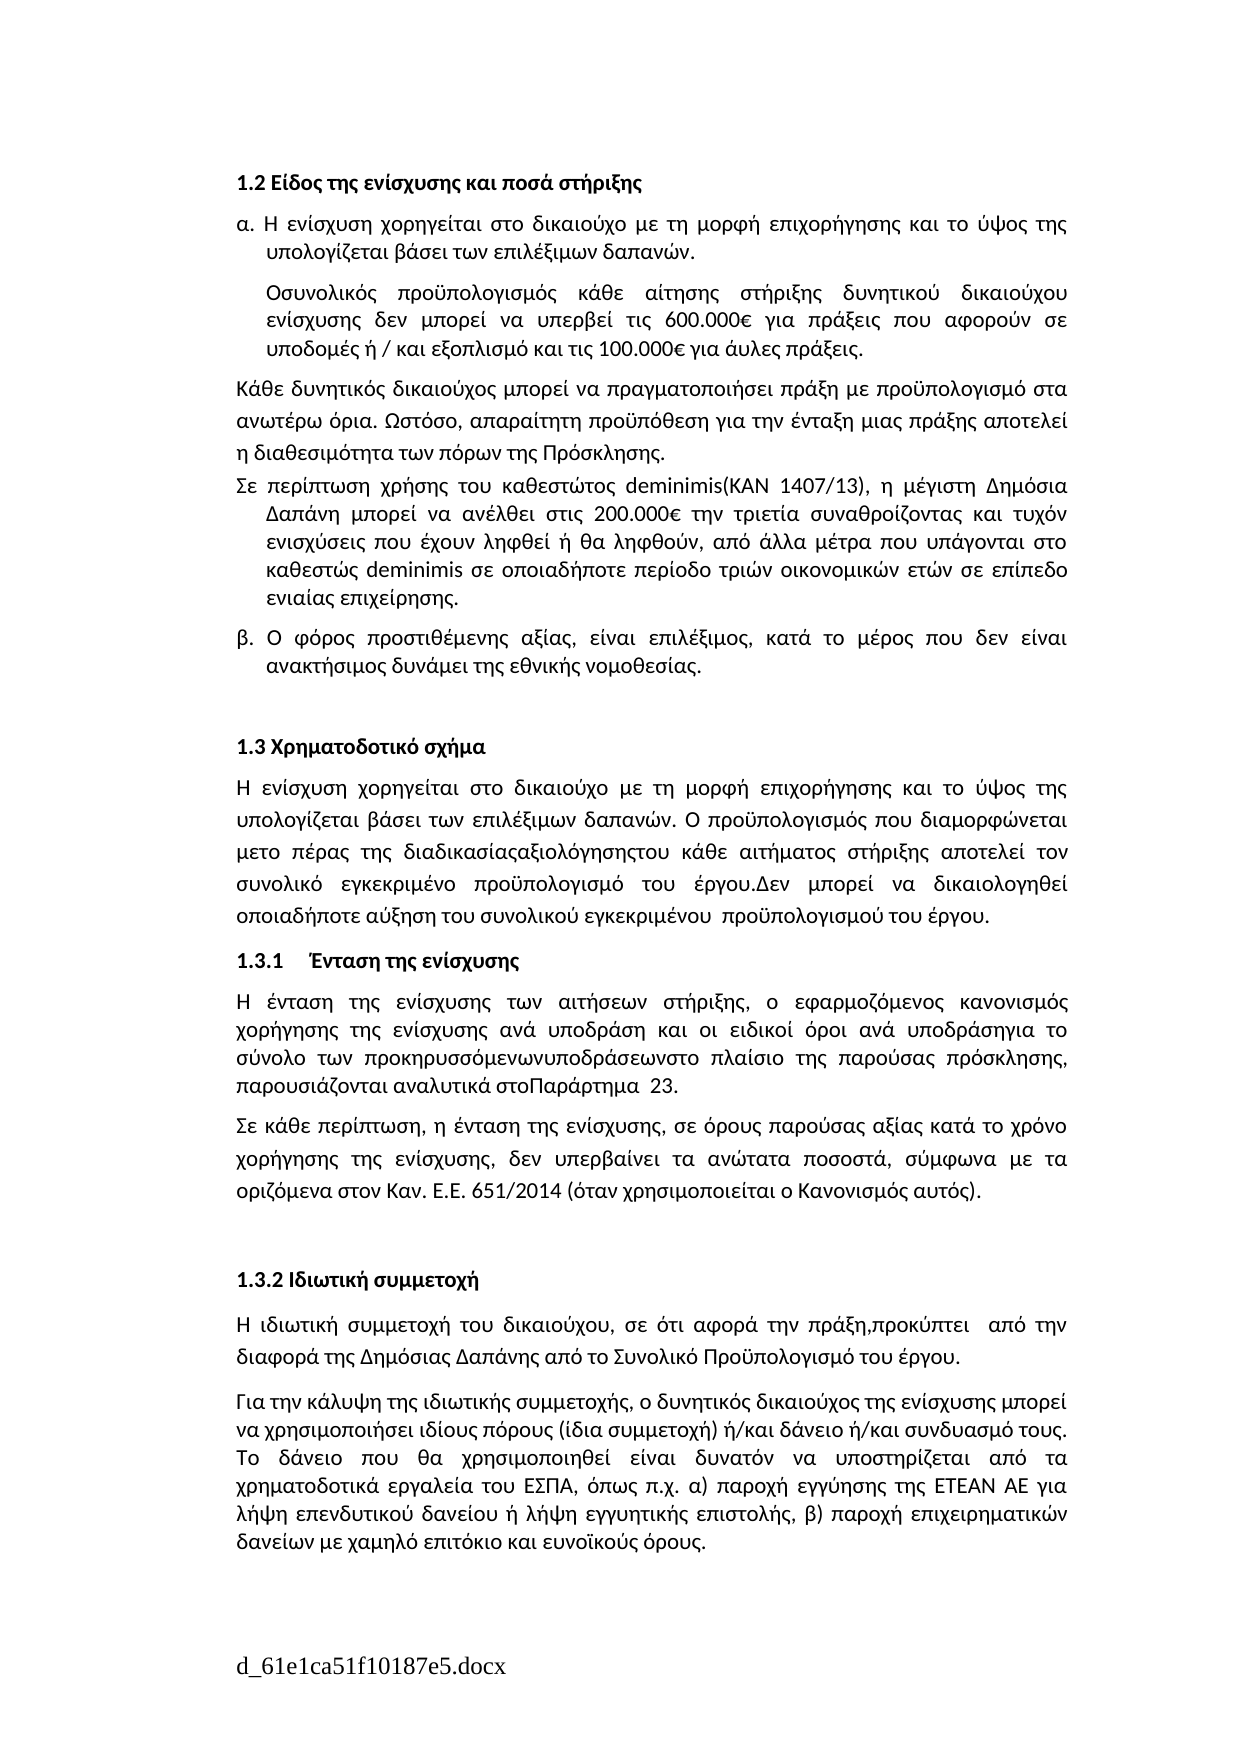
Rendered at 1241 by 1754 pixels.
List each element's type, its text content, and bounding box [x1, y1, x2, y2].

text β. Ο φόρος προστιθέμενης αξίας, είναι επιλέξιμος, κατά το μέρος που δεν είναι ανακτήσιμος δυνάμει της εθνικής νομοθεσίας. [236, 623, 1069, 679]
text Για την κάλυψη της ιδιωτικής συμμετοχής, ο δυνητικός δικαιούχος της ενίσχυσης μπορεί να χρησιμοποιήσει ιδίους πόρους (ίδια συμμετοχή) ή/και δάνειο ή/και συνδυασμό τους. Το δάνειο που θα χρησιμοποιηθεί είναι δυνατόν να υποστηρίζεται από τα χρηματοδοτικά εργαλεία του ΕΣΠΑ, όπως π.χ. α) παροχή εγγύησης της ΕΤΕΑΝ ΑΕ για λήψη επενδυτικού δανείου ή λήψη εγγυητικής επιστολής, β) παροχή επιχειρηματικών δανείων με χαμηλό επιτόκιο και ευνοϊκούς όρους. [236, 1387, 1069, 1555]
text Η ένταση της ενίσχυσης των αιτήσεων στήριξης, ο εφαρμοζόμενος κανονισμός χορήγησης της ενίσχυσης ανά υποδράση και οι ειδικοί όροι ανά υποδράσηγια το σύνολο των προκηρυσσόμενωνυποδράσεωνστο πλαίσιο της παρούσας πρόσκλησης, παρουσιάζονται αναλυτικά στοΠαράρτημα 23. [236, 987, 1069, 1099]
text Η ενίσχυση χορηγείται στο δικαιούχο με τη μορφή επιχορήγησης και το ύψος της υπολογίζεται βάσει των επιλέξιμων δαπανών. Ο προϋπολογισμός που διαμορφώνεται μετο πέρας της διαδικασίαςαξιολόγησηςτου κάθε αιτήματος στήριξης αποτελεί τον συνολικό εγκεκριμένο προϋπολογισμό του έργου.Δεν μπορεί να δικαιολογηθεί οποιαδήποτε αύξηση του συνολικού εγκεκριμένου προϋπολογισμού του έργου. [236, 773, 1069, 930]
text Η ιδιωτική συμμετοχή του δικαιούχου, σε ότι αφορά την πράξη,προκύπτει από την διαφορά της Δημόσιας Δαπάνης από το Συνολικό Προϋπολογισμό του έργου. [236, 1310, 1069, 1370]
text 1.3 Χρηματοδοτικό σχήμα [236, 732, 1069, 760]
text Κάθε δυνητικός δικαιούχος μπορεί να πραγματοποιήσει πράξη με προϋπολογισμό στα ανωτέρω όρια. Ωστόσο, απαραίτητη προϋπόθεση για την ένταξη μιας πράξης αποτελεί η διαθεσιμότητα των πόρων της Πρόσκλησης. [236, 374, 1069, 467]
text α. Η ενίσχυση χορηγείται στο δικαιούχο με τη μορφή επιχορήγησης και το ύψος της υπολογίζεται βάσει των επιλέξιμων δαπανών. [236, 209, 1069, 265]
text Σε κάθε περίπτωση, η ένταση της ενίσχυσης, σε όρους παρούσας αξίας κατά το χρόνο χορήγησης της ενίσχυσης, δεν υπερβαίνει τα ανώτατα ποσοστά, σύμφωνα με τα οριζόμενα στον Καν. Ε.Ε. 651/2014 (όταν χρησιμοποιείται ο Κανονισμός αυτός). [236, 1111, 1069, 1204]
text 1.3.2 Ιδιωτική συμμετοχή [236, 1265, 1069, 1293]
text Σε περίπτωση χρήσης του καθεστώτος deminimis(ΚΑΝ 1407/13), η μέγιστη Δημόσια Δαπάνη μπορεί να ανέλθει στις 200.000€ την τριετία συναθροίζοντας και τυχόν ενισχύσεις που έχουν ληφθεί ή θα ληφθούν, από άλλα μέτρα που υπάγονται στο καθεστώς deminimis σε οποιαδήποτε περίοδο τριών οικονομικών ετών σε επίπεδο ενιαίας επιχείρησης. [236, 471, 1069, 611]
text 1.2 Είδος της ενίσχυσης και ποσά στήριξης [236, 168, 1069, 197]
text Οσυνολικός προϋπολογισμός κάθε αίτησης στήριξης δυνητικού δικαιούχου ενίσχυσης δεν μπορεί να υπερβεί τις 600.000€ για πράξεις που αφορούν σε υποδομές ή / και εξοπλισμό και τις 100.000€ για άυλες πράξεις. [266, 278, 1069, 362]
text 1.3.1 Ένταση της ενίσχυσης [236, 946, 1069, 974]
